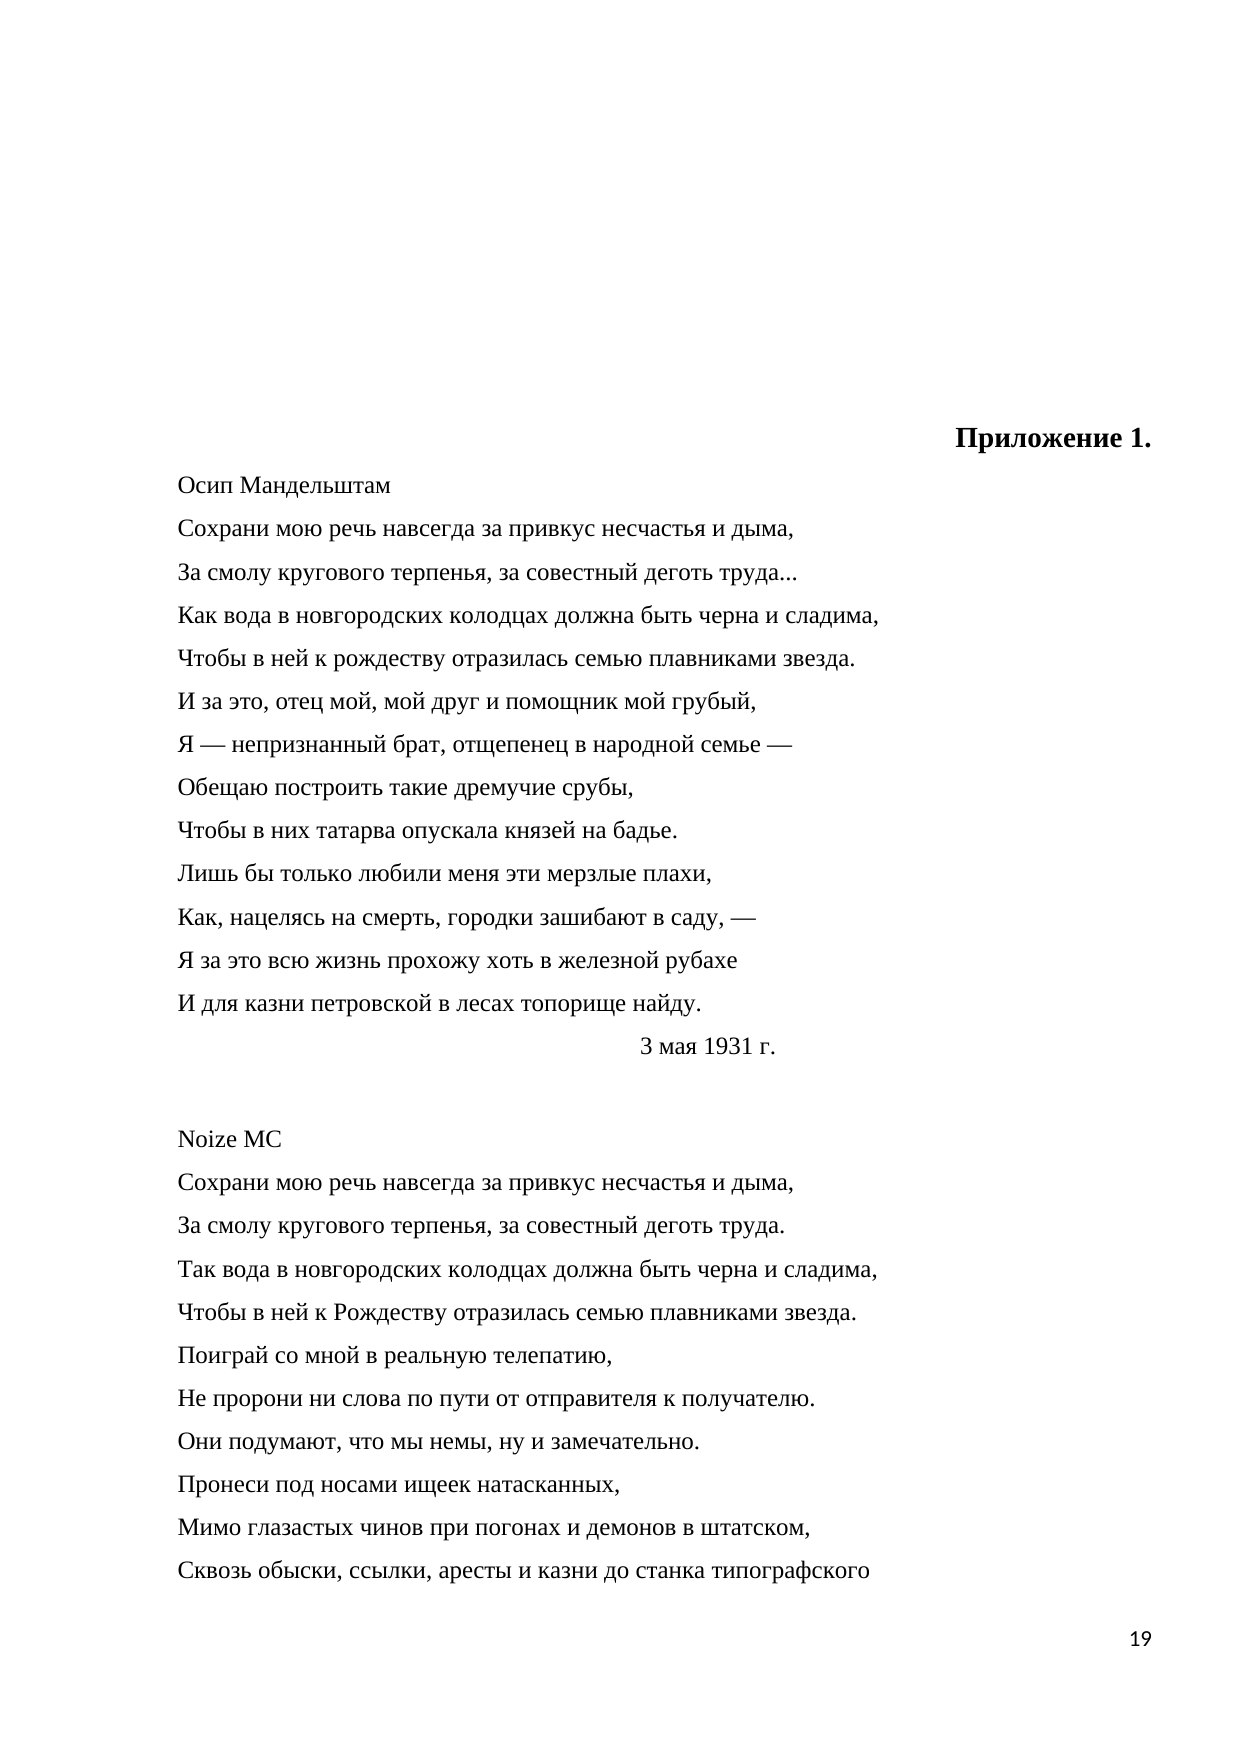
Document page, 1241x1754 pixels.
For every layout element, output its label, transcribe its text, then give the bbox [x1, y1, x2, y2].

text Обещаю построить такие дремучие срубы, [177, 772, 1152, 801]
text Так вода в новгородских колодцах должна быть черна и сладима, [177, 1254, 1152, 1282]
text Мимо глазастых чинов при погонах и демонов в штатском, [177, 1512, 1152, 1541]
text Я — непризнанный брат, отщепенец в народной семье — [177, 729, 1152, 758]
text Осип Мандельштам [177, 470, 1152, 499]
text Сохрани мою речь навсегда за привкус несчастья и дыма, [177, 1167, 1152, 1196]
text Приложение 1. [177, 420, 1152, 453]
text Как вода в новгородских колодцах должна быть черна и сладима, [177, 600, 1152, 628]
text Я за это всю жизнь прохожу хоть в железной рубахе [177, 945, 1152, 973]
text Чтобы в ней к Рождеству отразилась семью плавниками звезда. [177, 1297, 1152, 1326]
text Не пророни ни слова по пути от отправителя к получателю. [177, 1383, 1152, 1412]
text Сквозь обыски, ссылки, аресты и казни до станка типографского [177, 1556, 1152, 1584]
text Пронеси под носами ищеек натасканных, [177, 1469, 1152, 1498]
text Чтобы в них татарва опускала князей на бадье. [177, 815, 1152, 844]
text И для казни петровской в лесах топорище найду. [177, 988, 1152, 1017]
text 3 мая 1931 г. [177, 1031, 1152, 1060]
text Они подумают, что мы немы, ну и замечательно. [177, 1426, 1152, 1455]
text За смолу кругового терпенья, за совестный деготь труда... [177, 557, 1152, 585]
text Noize MC [177, 1124, 1152, 1153]
text Чтобы в ней к рождеству отразилась семью плавниками звезда. [177, 643, 1152, 672]
text За смолу кругового терпенья, за совестный деготь труда. [177, 1211, 1152, 1239]
text Как, нацелясь на смерть, городки зашибают в саду, — [177, 902, 1152, 930]
text Сохрани мою речь навсегда за привкус несчастья и дыма, [177, 513, 1152, 542]
text Лишь бы только любили меня эти мерзлые плахи, [177, 858, 1152, 887]
text И за это, отец мой, мой друг и помощник мой грубый, [177, 686, 1152, 715]
text Поиграй со мной в реальную телепатию, [177, 1340, 1152, 1369]
